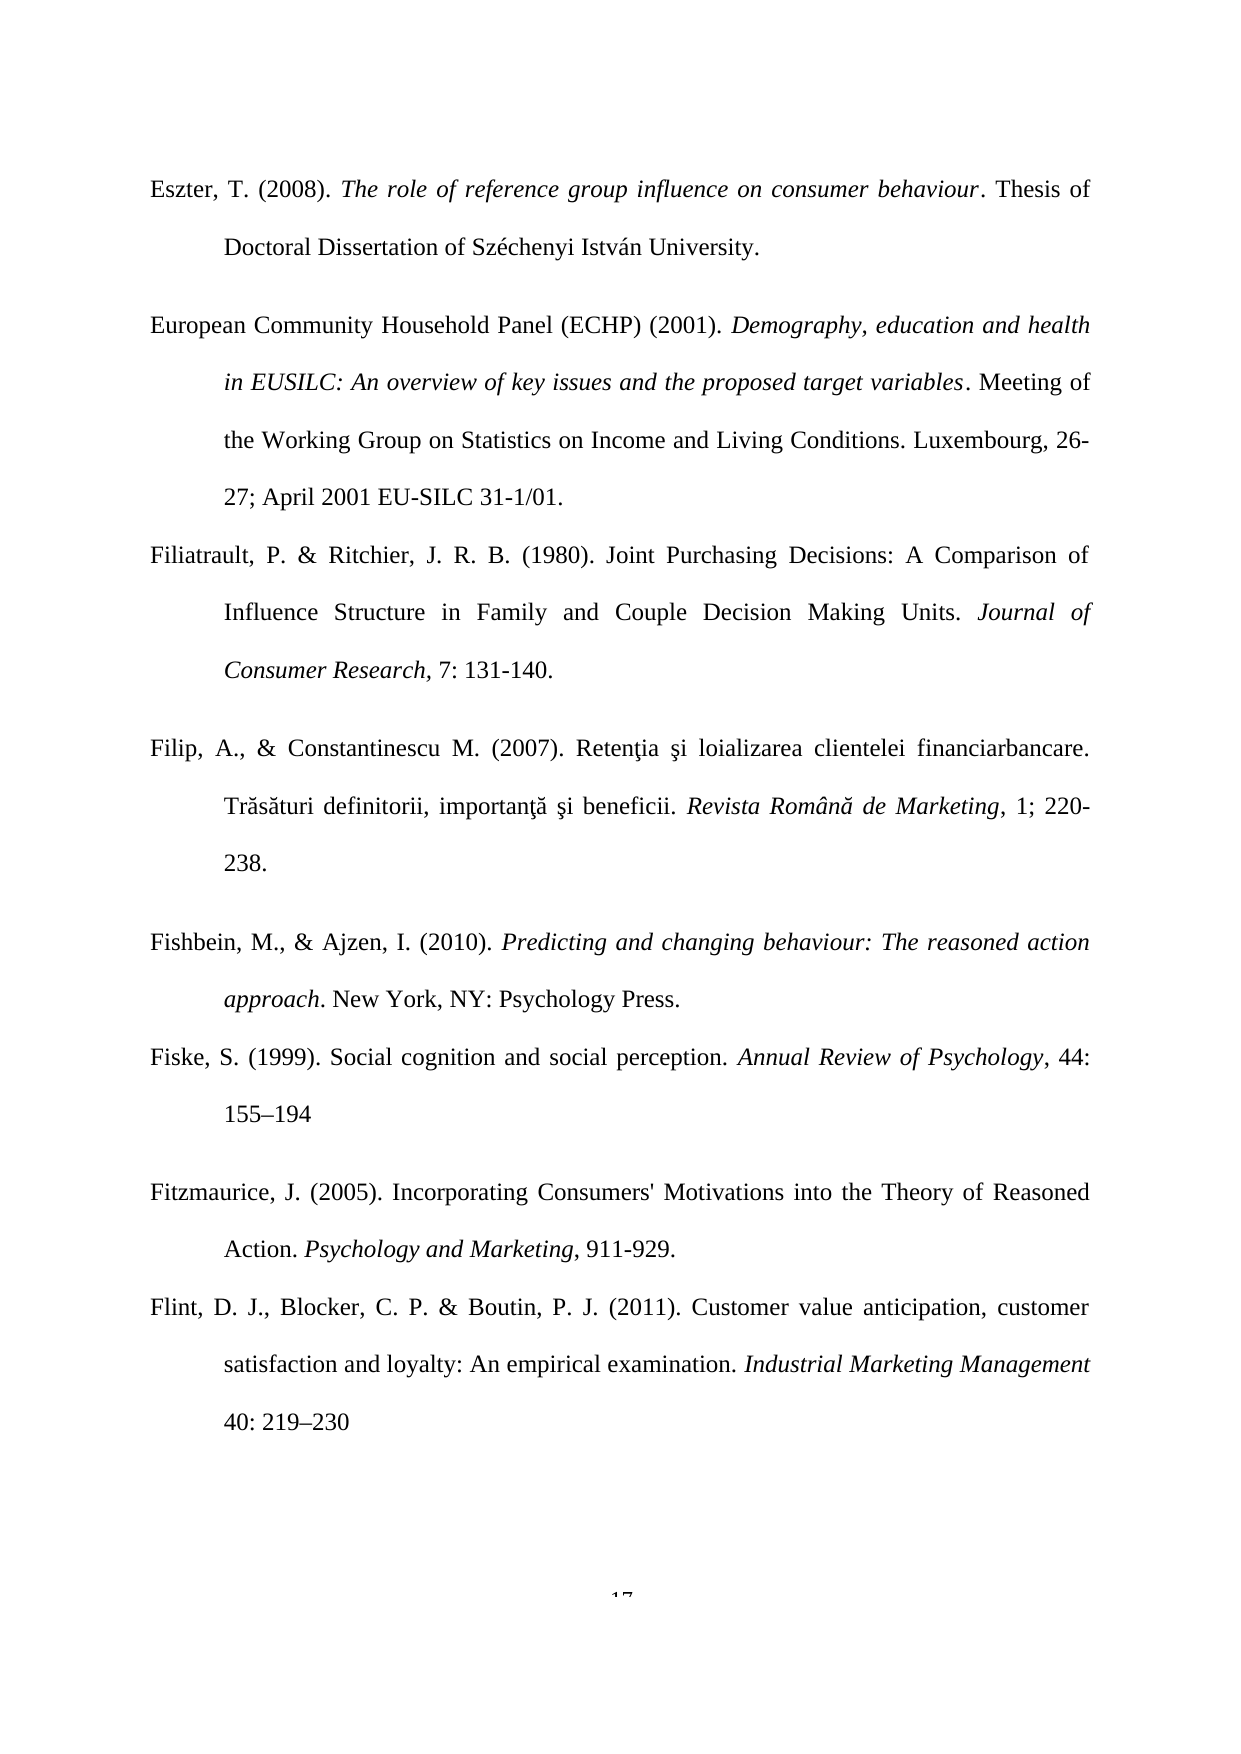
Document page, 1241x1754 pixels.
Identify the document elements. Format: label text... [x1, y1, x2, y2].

text Flint, D. J., Blocker, C. P. & Boutin, P. J. (2011). Customer value anticipation, customer satisfaction and loyalty: An empirical examination. Industrial Marketing Management 40: 219–230 [150, 1292, 1090, 1436]
text Fitzmaurice, J. (2005). Incorporating Consumers' Motivations into the Theory of Reasoned Action. Psychology and Marketing, 911-929. [150, 1177, 1091, 1263]
text Fiske, S. (1999). Social cognition and social perception. Annual Review of Psychology, 44: 155–194 [150, 1042, 1091, 1128]
text Eszter, T. (2008). The role of reference group influence on consumer behaviour. Thesis of Doctoral Dissertation of Széchenyi István University. [150, 174, 1091, 261]
text Fishbein, M., & Ajzen, I. (2010). Predicting and changing behaviour: The reasoned action approach. New York, NY: Psychology Press. [150, 927, 1090, 1013]
text Filiatrault, P. & Ritchier, J. R. B. (1980). Joint Purchasing Decisions: A Comparison of Influence Structure in Family and Couple Decision Making Units. Journal of Consumer Research, 7: 131-140. [150, 540, 1091, 683]
text Filip, A., & Constantinescu M. (2007). Retenţia şi loializarea clientelei financiarbancare. Trăsături definitorii, importanţă şi beneficii. Revista Română de Marketing, 1; 220- 238. [150, 733, 1091, 877]
text European Community Household Panel (ECHP) (2001). Demography, education and health in EUSILC: An overview of key issues and the proposed target variables. Meeting of the Working Group on Statistics on Income and Living Conditions. Luxembourg, 26- 27; April 2001 EU-SILC 31-1/01. [150, 310, 1091, 511]
